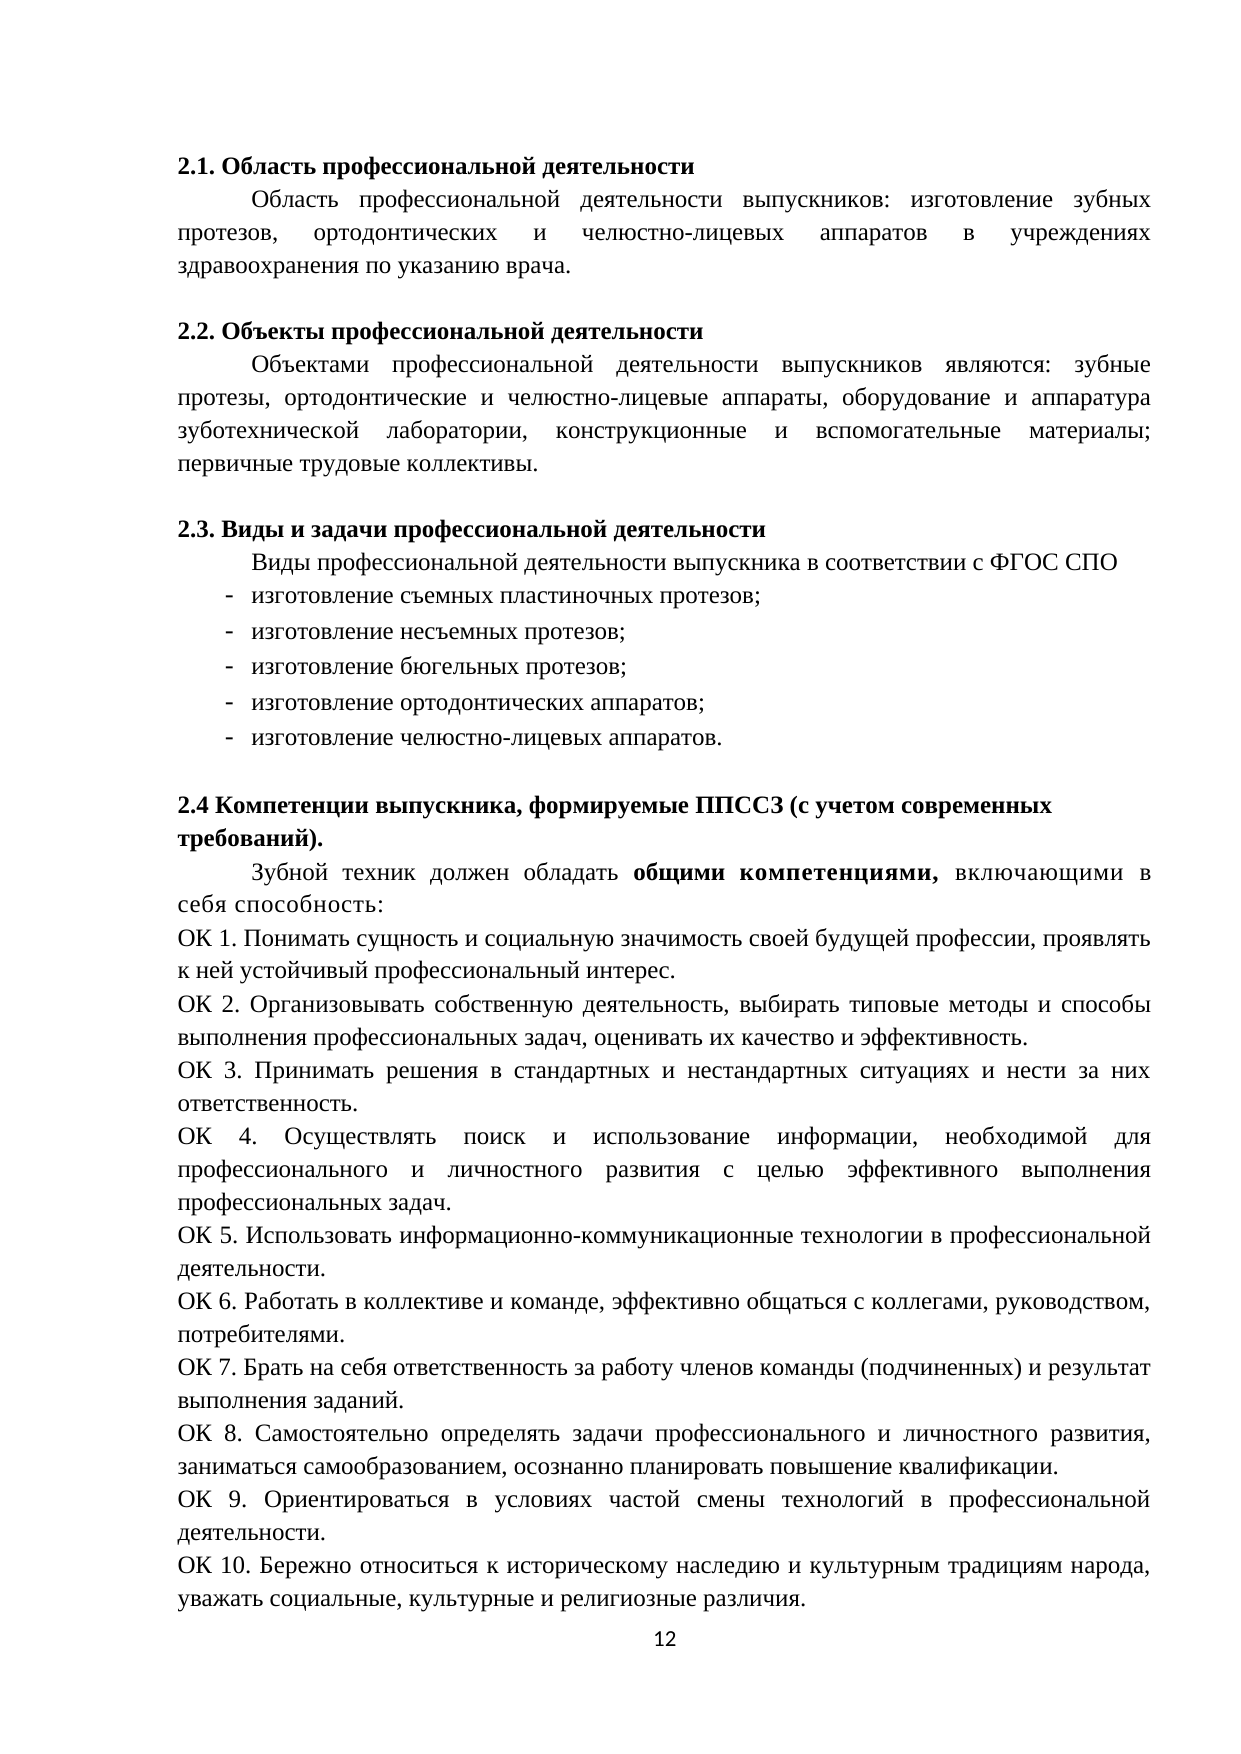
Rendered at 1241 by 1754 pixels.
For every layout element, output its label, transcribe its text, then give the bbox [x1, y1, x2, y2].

subtitle 2.1. Область профессиональной деятельности [177, 151, 1152, 180]
text ОК 7. Брать на себя ответственность за работу членов команды (подчиненных) и результат выполнения заданий. [177, 1352, 1152, 1414]
text ОК 9. Ориентироваться в условиях частой смены технологий в профессиональной деятельности. [177, 1484, 1152, 1546]
text ОК 5. Использовать информационно-коммуникационные технологии в профессиональной деятельности. [177, 1220, 1152, 1282]
list изготовление несъемных протезов; [177, 616, 1152, 647]
subtitle 2.4 Компетенции выпускника, формируемые ППССЗ (с учетом современных требований). [177, 791, 1152, 852]
subtitle 2.2. Объекты профессиональной деятельности [177, 316, 1152, 345]
text ОК 4. Осуществлять поиск и использование информации, необходимой для профессионального и личностного развития с целью эффективного выполнения профессиональных задач. [177, 1121, 1152, 1216]
text Виды профессиональной деятельности выпускника в соответствии с ФГОС СПО [177, 547, 1152, 576]
text Область профессиональной деятельности выпускников: изготовление зубных протезов, ортодонтических и челюстно-лицевых аппаратов в учреждениях здравоохранения по указанию врача. [177, 184, 1152, 279]
subtitle 2.3. Виды и задачи профессиональной деятельности [177, 514, 1152, 543]
text Зубной техник должен обладать общими компетенциями, включающими в себя способность: [177, 857, 1152, 918]
text ОК 3. Принимать решения в стандартных и нестандартных ситуациях и нести за них ответственность. [177, 1055, 1152, 1116]
text ОК 6. Работать в коллективе и команде, эффективно общаться с коллегами, руководством, потребителями. [177, 1286, 1152, 1348]
list изготовление съемных пластиночных протезов; [177, 580, 1152, 611]
list изготовление ортодонтических аппаратов; [177, 687, 1152, 717]
text ОК 2. Организовывать собственную деятельность, выбирать типовые методы и способы выполнения профессиональных задач, оценивать их качество и эффективность. [177, 989, 1152, 1050]
list изготовление бюгельных протезов; [177, 651, 1152, 682]
text ОК 1. Понимать сущность и социальную значимость своей будущей профессии, проявлять к ней устойчивый профессиональный интерес. [177, 923, 1152, 984]
list изготовление челюстно-лицевых аппаратов. [177, 722, 1152, 753]
text Объектами профессиональной деятельности выпускников являются: зубные протезы, ортодонтические и челюстно-лицевые аппараты, оборудование и аппаратура зуботехнической лаборатории, конструкционные и вспомогательные материалы; первичные трудовые коллективы. [177, 349, 1152, 477]
text ОК 10. Бережно относиться к историческому наследию и культурным традициям народа, уважать социальные, культурные и религиозные различия. [177, 1550, 1152, 1612]
text ОК 8. Самостоятельно определять задачи профессионального и личностного развития, заниматься самообразованием, осознанно планировать повышение квалификации. [177, 1418, 1152, 1480]
